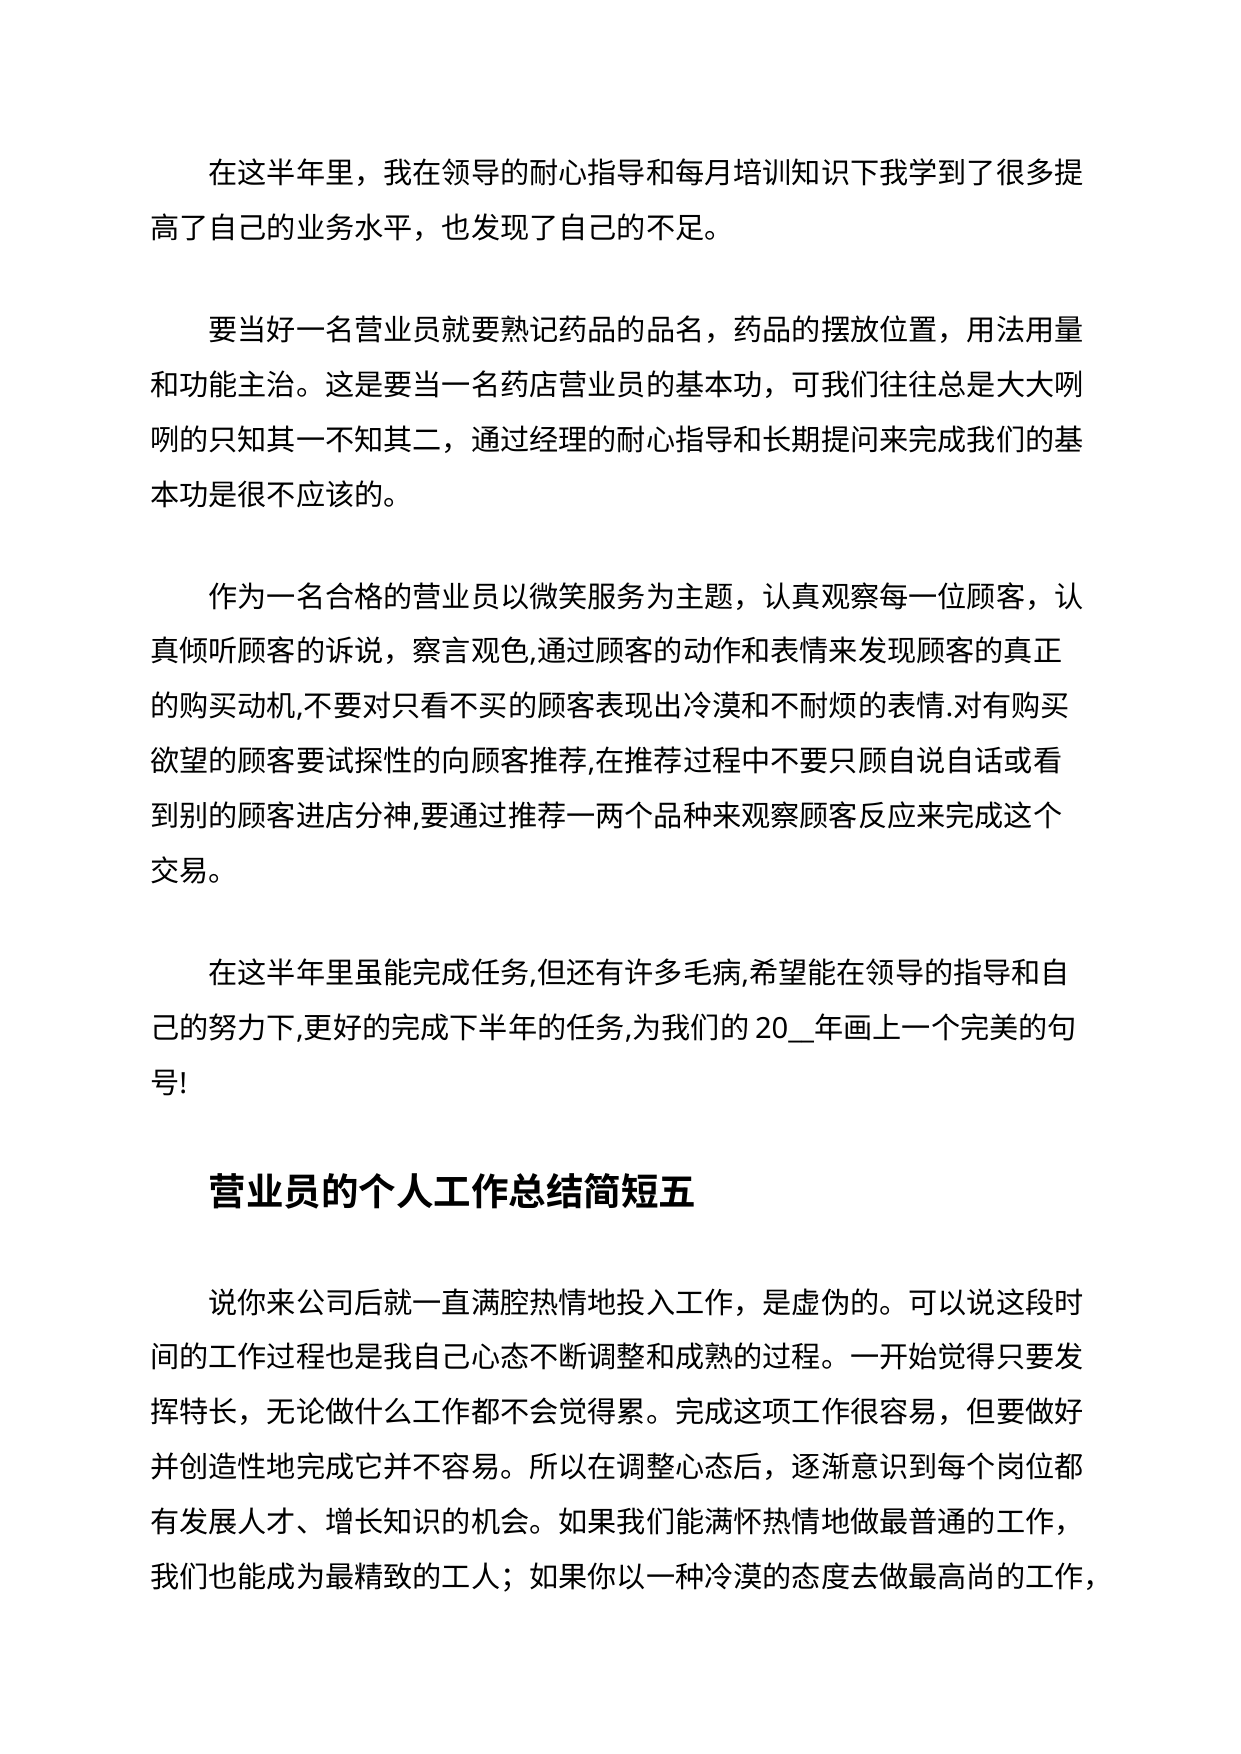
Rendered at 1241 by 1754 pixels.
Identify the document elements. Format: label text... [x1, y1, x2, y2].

text 在这半年里，我在领导的耐心指导和每月培训知识下我学到了很多提高了自己的业务水平，也发现了自己的不足。 [150, 150, 1090, 247]
text 营业员的个人工作总结简短五 [150, 1162, 1090, 1216]
text 在这半年里虽能完成任务,但还有许多毛病,希望能在领导的指导和自己的努力下,更好的完成下半年的任务,为我们的20__年画上一个完美的句号! [150, 950, 1090, 1102]
text 要当好一名营业员就要熟记药品的品名，药品的摆放位置，用法用量和功能主治。这是要当一名药店营业员的基本功，可我们往往总是大大咧咧的只知其一不知其二，通过经理的耐心指导和长期提问来完成我们的基本功是很不应该的。 [150, 307, 1090, 514]
text 作为一名合格的营业员以微笑服务为主题，认真观察每一位顾客，认真倾听顾客的诉说，察言观色,通过顾客的动作和表情来发现顾客的真正的购买动机,不要对只看不买的顾客表现出冷漠和不耐烦的表情.对有购买欲望的顾客要试探性的向顾客推荐,在推荐过程中不要只顾自说自话或看到别的顾客进店分神,要通过推荐一两个品种来观察顾客反应来完成这个交易。 [150, 573, 1090, 890]
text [150, 1279, 1090, 1596]
